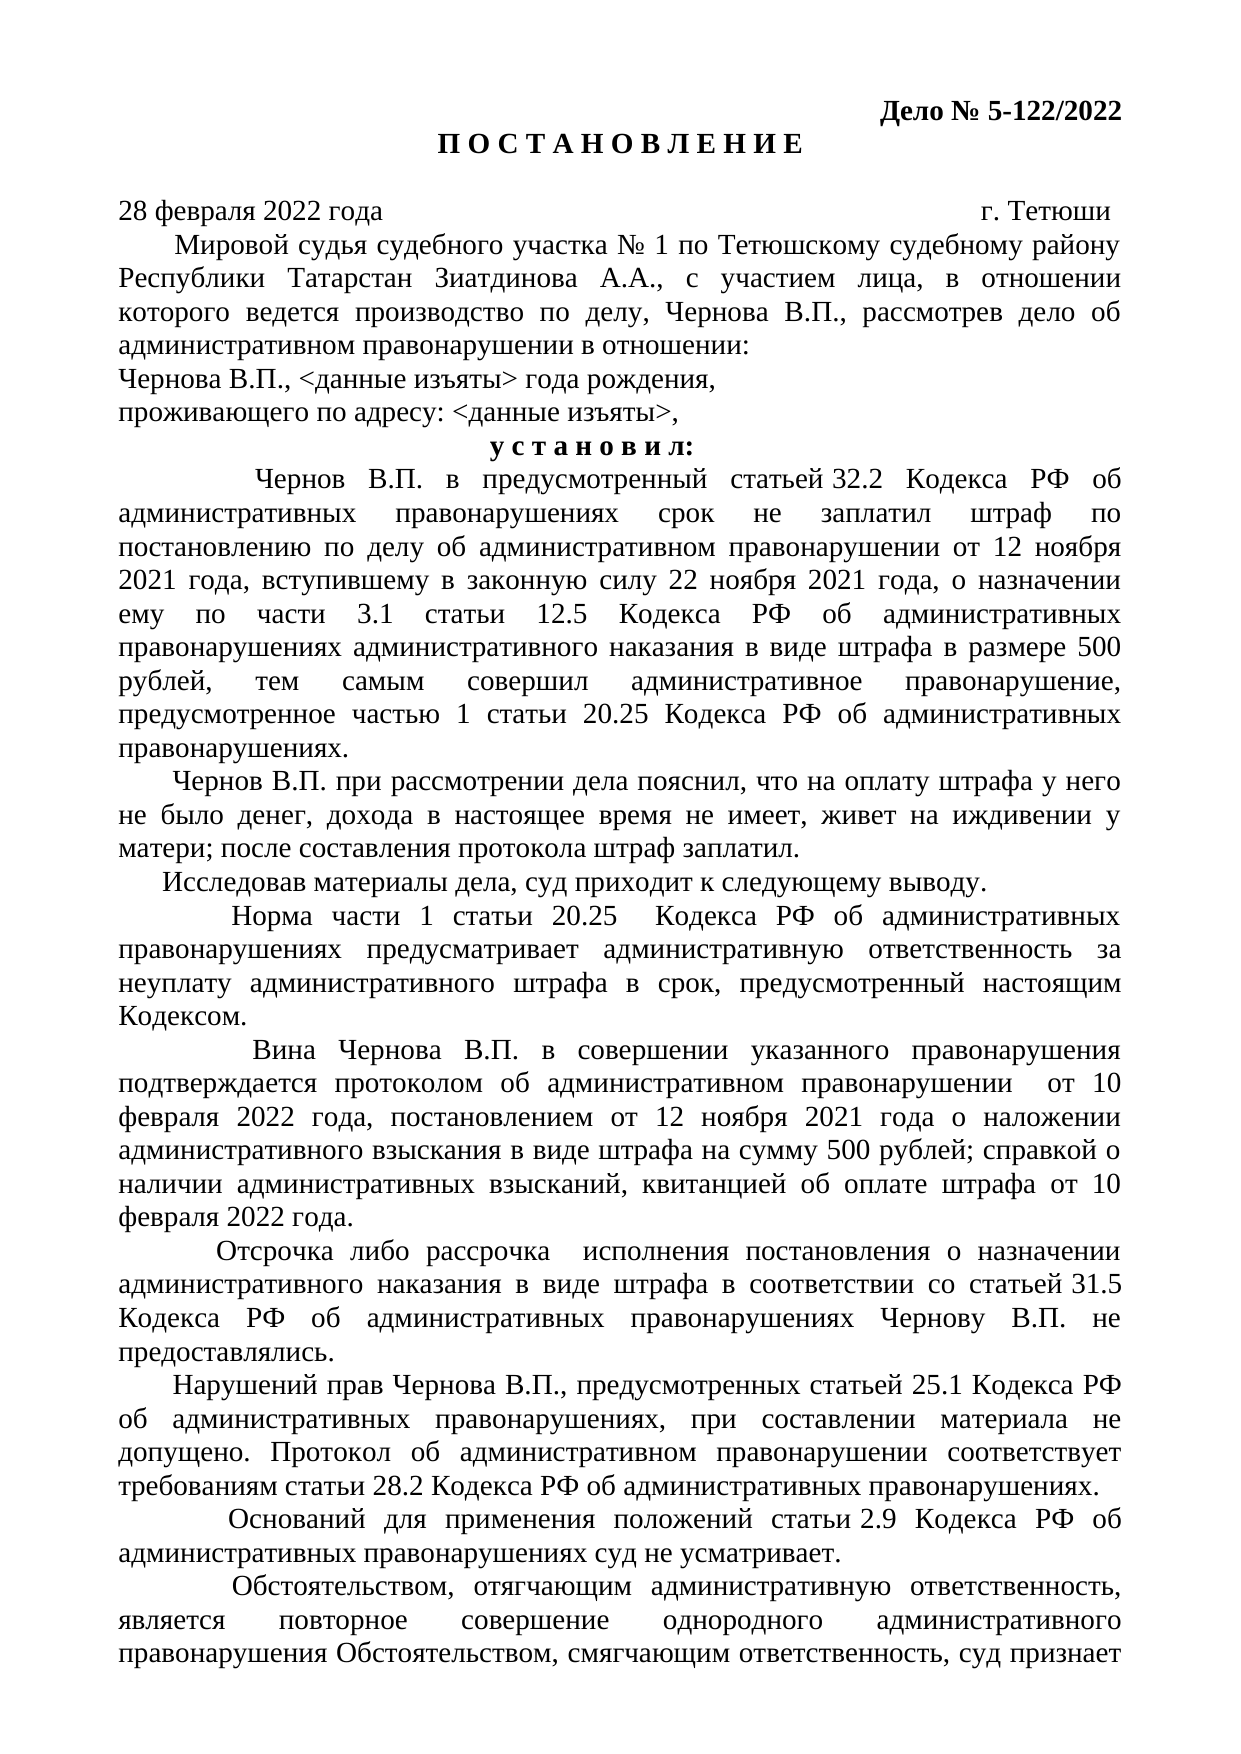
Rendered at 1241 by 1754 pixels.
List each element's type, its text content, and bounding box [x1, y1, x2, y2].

text проживающего по адресу: <данные изъяты>, [118, 394, 1122, 428]
text Нарушений прав Чернова В.П., предусмотренных статьей 25.1 Кодекса РФ об административных правонарушениях, при составлении материала не допущено. Протокол об административном правонарушении соответствует требованиям статьи 28.2 Кодекса РФ об административных правонарушениях. [118, 1367, 1122, 1501]
text 28 февраля 2022 года г. Тетюши [118, 193, 1122, 227]
subtitle Дело № 5-122/2022 [118, 93, 1122, 126]
text Чернов В.П. при рассмотрении дела пояснил, что на оплату штрафа у него не было денег, дохода в настоящее время не имеет, живет на иждивении у матери; после составления протокола штраф заплатил. [118, 763, 1122, 864]
text Чернова В.П., <данные изъяты> года рождения, [118, 361, 1122, 394]
text Отсрочка либо рассрочка исполнения постановления о назначении административного наказания в виде штрафа в соответствии со статьей 31.5 Кодекса РФ об административных правонарушениях Чернову В.П. не предоставлялись. [118, 1233, 1122, 1367]
text Мировой судья судебного участка № 1 по Тетюшскому судебному району Республики Татарстан Зиатдинова А.А., с участием лица, в отношении которого ведется производство по делу, Чернова В.П., рассмотрев дело об административном правонарушении в отношении: [118, 227, 1122, 361]
subtitle П О С Т А Н О В Л Е Н И Е [118, 126, 1122, 160]
text Исследовав материалы дела, суд приходит к следующему выводу. [118, 864, 1122, 898]
text у с т а н о в и л: [62, 428, 1122, 462]
text Оснований для применения положений статьи 2.9 Кодекса РФ об административных правонарушениях суд не усматривает. [118, 1501, 1122, 1568]
text Норма части 1 статьи 20.25 Кодекса РФ об административных правонарушениях предусматривает административную ответственность за неуплату административного штрафа в срок, предусмотренный настоящим Кодексом. [118, 898, 1122, 1032]
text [118, 1568, 1122, 1669]
text Чернов В.П. в предусмотренный статьей 32.2 Кодекса РФ об административных правонарушениях срок не заплатил штраф по постановлению по делу об административном правонарушении от 12 ноября 2021 года, вступившему в законную силу 22 ноября 2021 года, о назначении ему по части 3.1 статьи 12.5 Кодекса РФ об административных правонарушениях административного наказания в виде штрафа в размере 500 рублей, тем самым совершил административное правонарушение, предусмотренное частью 1 статьи 20.25 Кодекса РФ об административных правонарушениях. [118, 462, 1122, 763]
text Вина Чернова В.П. в совершении указанного правонарушения подтверждается протоколом об административном правонарушении от 10 февраля 2022 года, постановлением от 12 ноября 2021 года о наложении административного взыскания в виде штрафа на сумму 500 рублей; справкой о наличии административных взысканий, квитанцией об оплате штрафа от 10 февраля 2022 года. [118, 1032, 1122, 1233]
